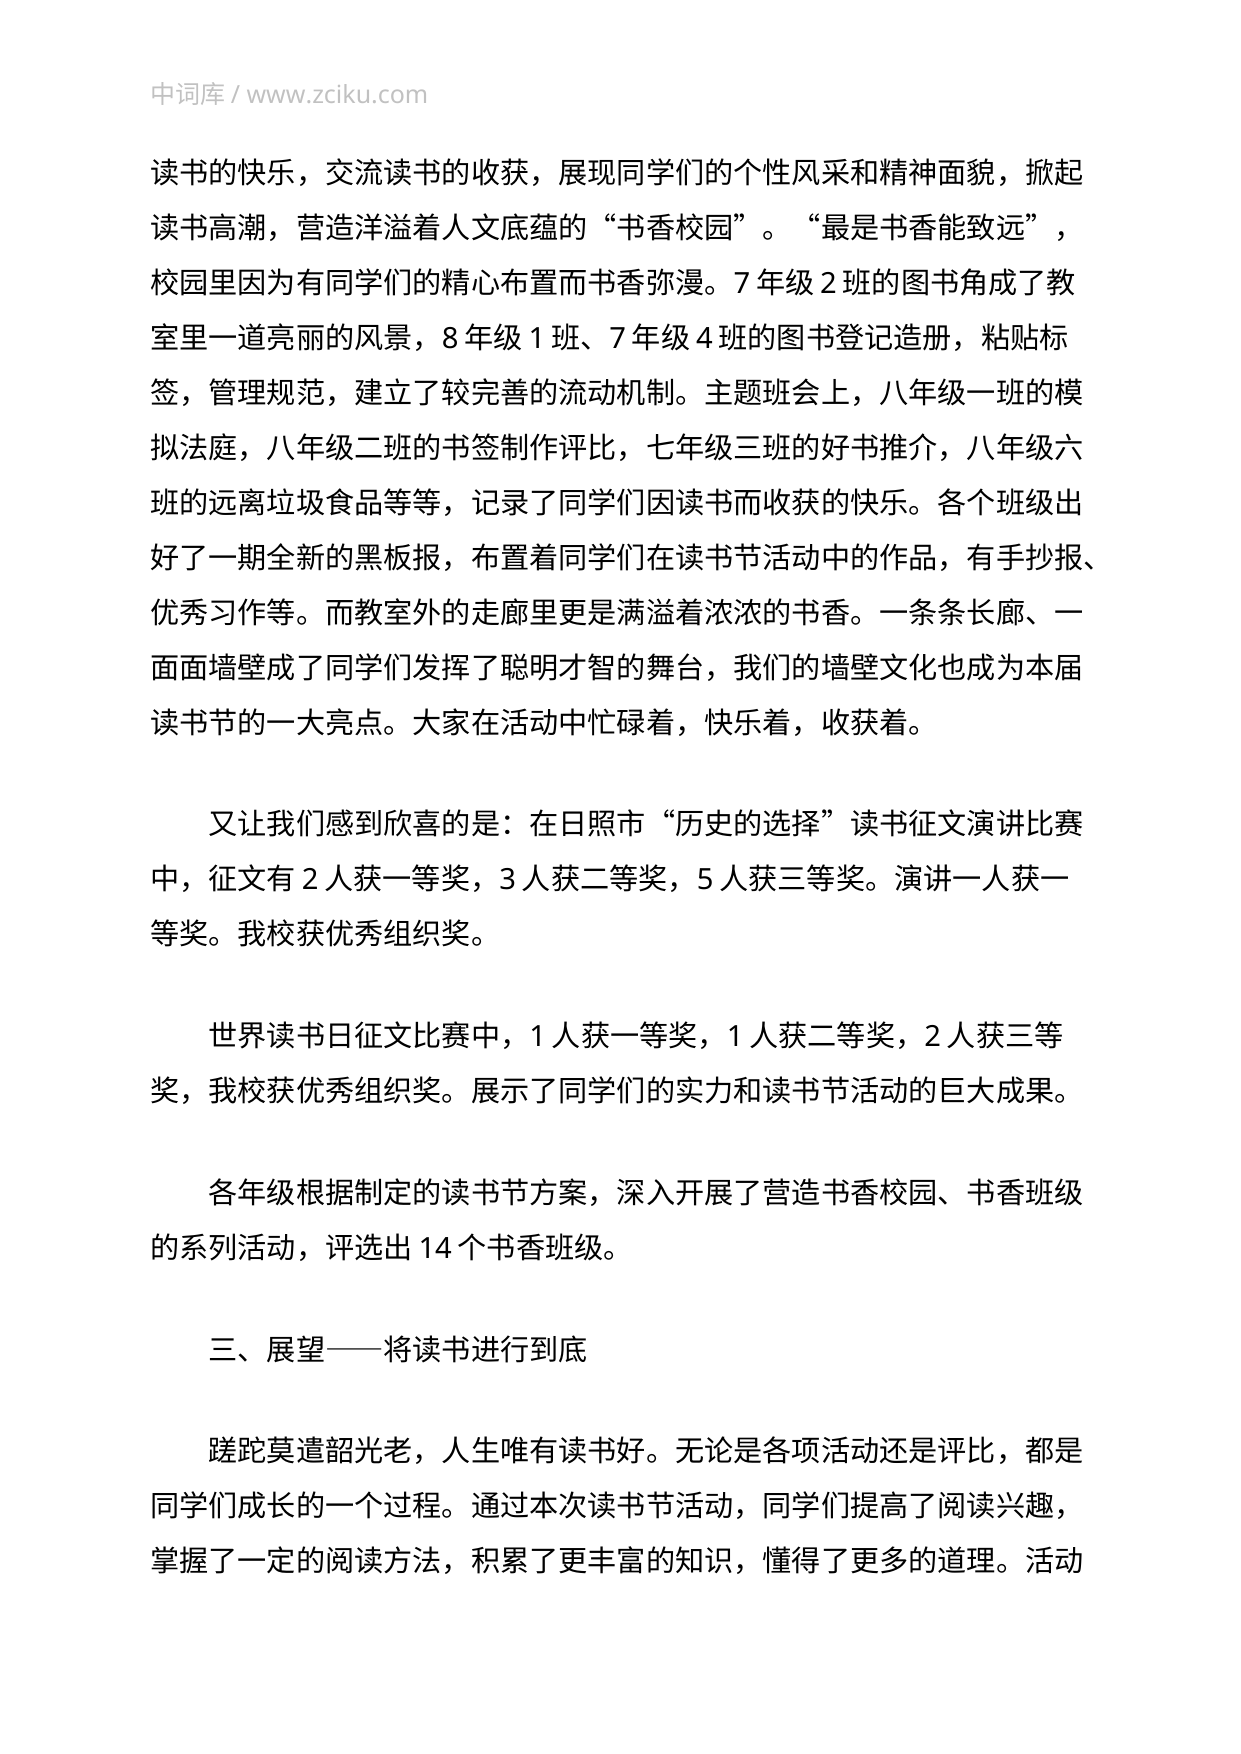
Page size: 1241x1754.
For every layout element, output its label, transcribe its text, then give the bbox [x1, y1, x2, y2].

text 各年级根据制定的读书节方案，深入开展了营造书香校园、书香班级的系列活动，评选出14个书香班级。 [150, 1169, 1090, 1267]
text 三、展望——将读书进行到底 [150, 1326, 1090, 1368]
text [150, 150, 1090, 741]
text 又让我们感到欣喜的是：在日照市“历史的选择”读书征文演讲比赛中，征文有2人获一等奖，3人获二等奖，5人获三等奖。演讲一人获一等奖。我校获优秀组织奖。 [150, 801, 1090, 953]
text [150, 1428, 1090, 1580]
text 世界读书日征文比赛中，1人获一等奖，1人获二等奖，2人获三等奖，我校获优秀组织奖。展示了同学们的实力和读书节活动的巨大成果。 [150, 1013, 1090, 1110]
